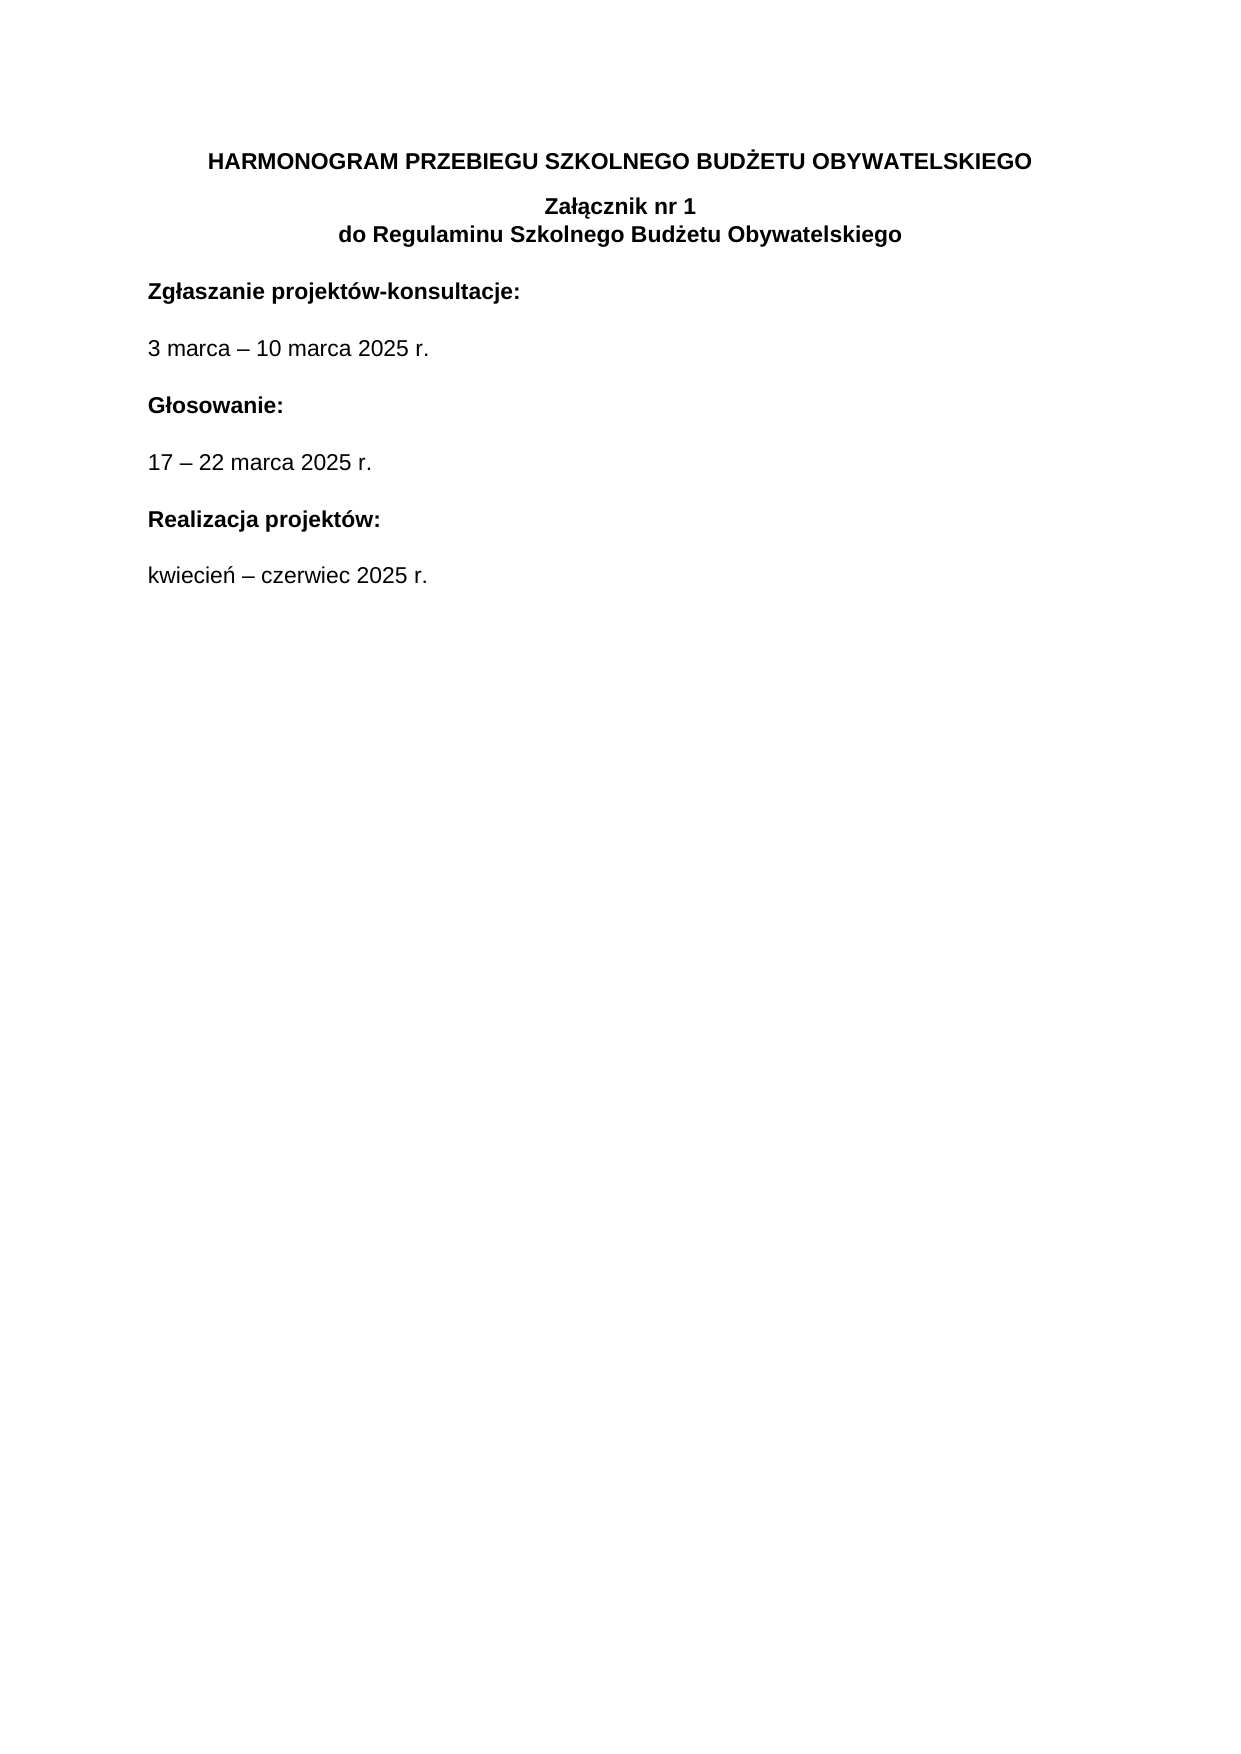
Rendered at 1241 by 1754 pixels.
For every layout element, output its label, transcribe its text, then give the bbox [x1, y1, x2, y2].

text Realizacja projektów: [148, 506, 1093, 532]
text Głosowanie: [148, 392, 1093, 418]
text 17 – 22 marca 2025 r. [148, 449, 1093, 475]
text 3 marca – 10 marca 2025 r. [148, 335, 1093, 361]
text Zgłaszanie projektów-konsultacje: [148, 278, 1093, 304]
text HARMONOGRAM PRZEBIEGU SZKOLNEGO BUDŻETU OBYWATELSKIEGO [148, 148, 1093, 174]
text do Regulaminu Szkolnego Budżetu Obywatelskiego [148, 221, 1093, 247]
text Załącznik nr 1 [148, 193, 1093, 219]
text kwiecień – czerwiec 2025 r. [148, 562, 1093, 589]
